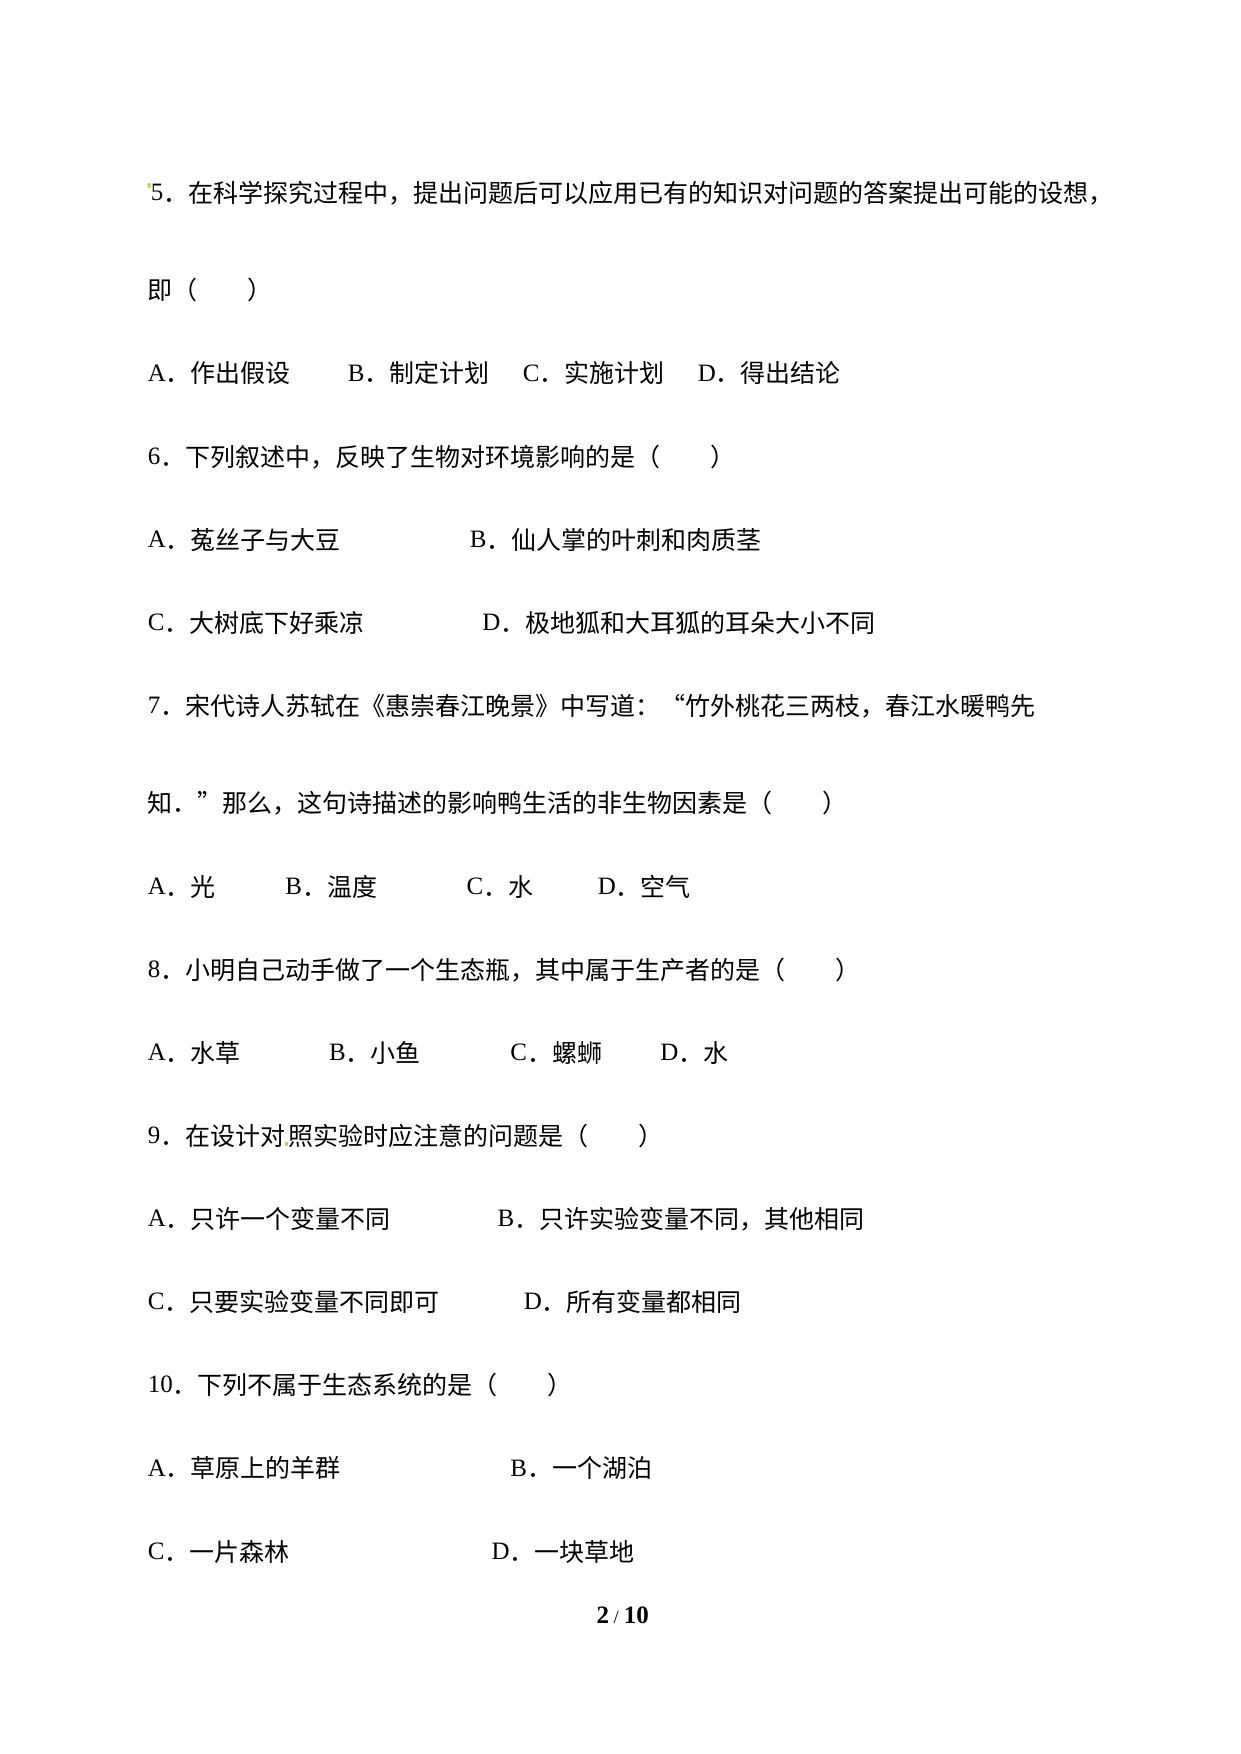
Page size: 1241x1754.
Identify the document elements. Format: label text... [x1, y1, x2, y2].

text 7．宋代诗人苏轼在《惠崇春江晚景》中写道：“竹外桃花三两枝，春江水暖鸭先知．”那么，这句诗描述的影响鸭生活的非生物因素是（ ） [148, 672, 1093, 834]
text A．菟丝子与大豆 B．仙人掌的叶刺和肉质茎 [148, 506, 1093, 571]
text C．大树底下好乘凉 D．极地狐和大耳狐的耳朵大小不同 [148, 589, 1093, 654]
text 9．在设计对照实验时应注意的问题是（ ） [148, 1102, 1093, 1167]
text 6．下列叙述中，反映了生物对环境影响的是（ ） [148, 423, 1093, 488]
text 10．下列不属于生态系统的是（ ） [148, 1351, 1093, 1416]
text C．一片森林 D．一块草地 [148, 1518, 1093, 1583]
text A．作出假设 B．制定计划 C．实施计划 D．得出结论 [148, 339, 1093, 404]
text 8．小明自己动手做了一个生态瓶，其中属于生产者的是（ ） [148, 936, 1093, 1001]
text A．水草 B．小鱼 C．螺蛳 D．水 [148, 1019, 1093, 1084]
text C．只要实验变量不同即可 D．所有变量都相同 [148, 1268, 1093, 1333]
text A．只许一个变量不同 B．只许实验变量不同，其他相同[来源:学科网ZXXK] [148, 1185, 1093, 1250]
text A．草原上的羊群 B．一个湖泊 [148, 1434, 1093, 1499]
text 5．在科学探究过程中，提出问题后可以应用已有的知识对问题的答案提出可能的设想，即（ ） [148, 159, 1093, 321]
text A．光 B．温度 C．水 D．空气 [148, 853, 1093, 918]
